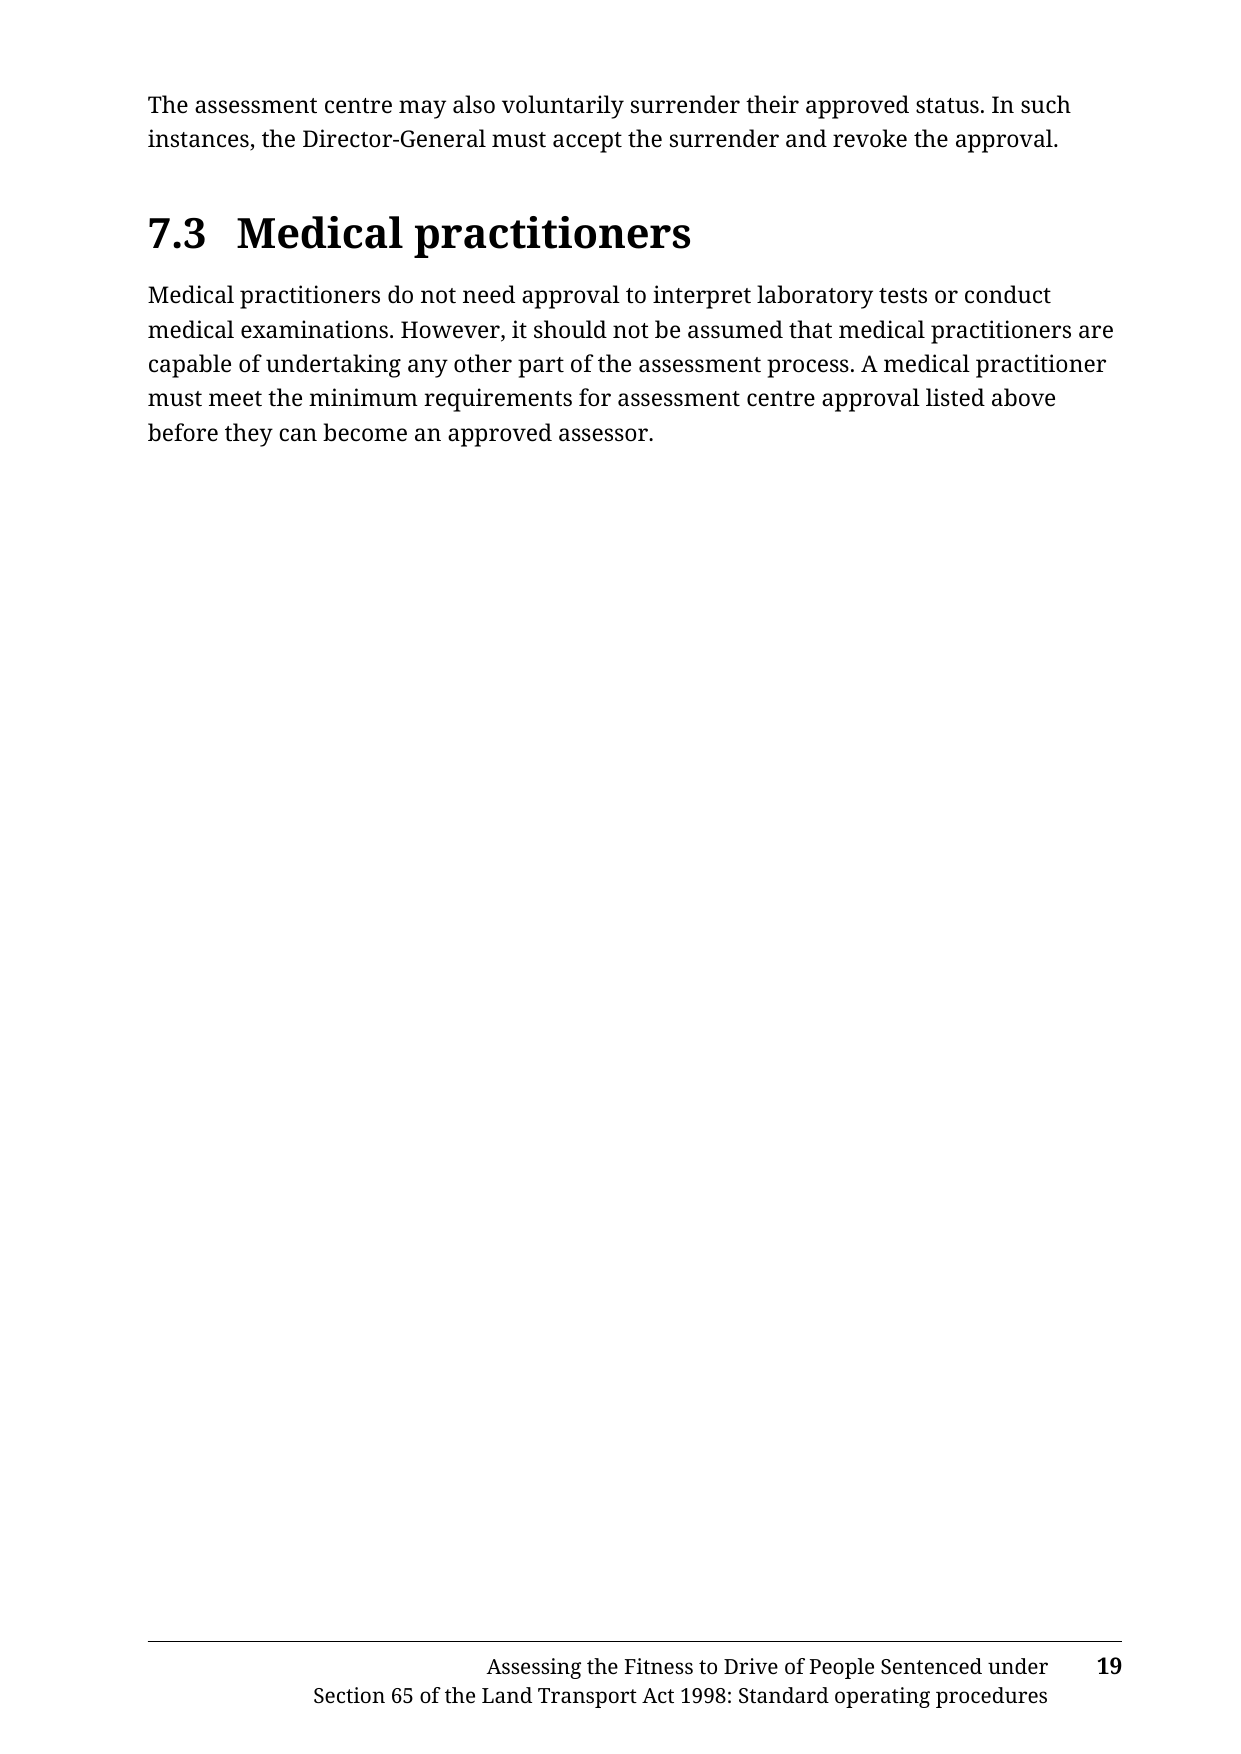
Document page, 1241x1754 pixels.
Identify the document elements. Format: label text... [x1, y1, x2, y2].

text Medical practitioners do not need approval to interpret laboratory tests or conduct medical examinations. However, it should not be assumed that medical practitioners are capable of undertaking any other part of the assessment process. A medical practitioner must meet the minimum requirements for assessment centre approval listed above before they can become an approved assessor. [148, 279, 1122, 448]
text The assessment centre may also voluntarily surrender their approved status. In such instances, the Director-General must accept the surrender and revoke the approval. [148, 89, 1122, 154]
subtitle Medical practitioners [148, 204, 1122, 261]
